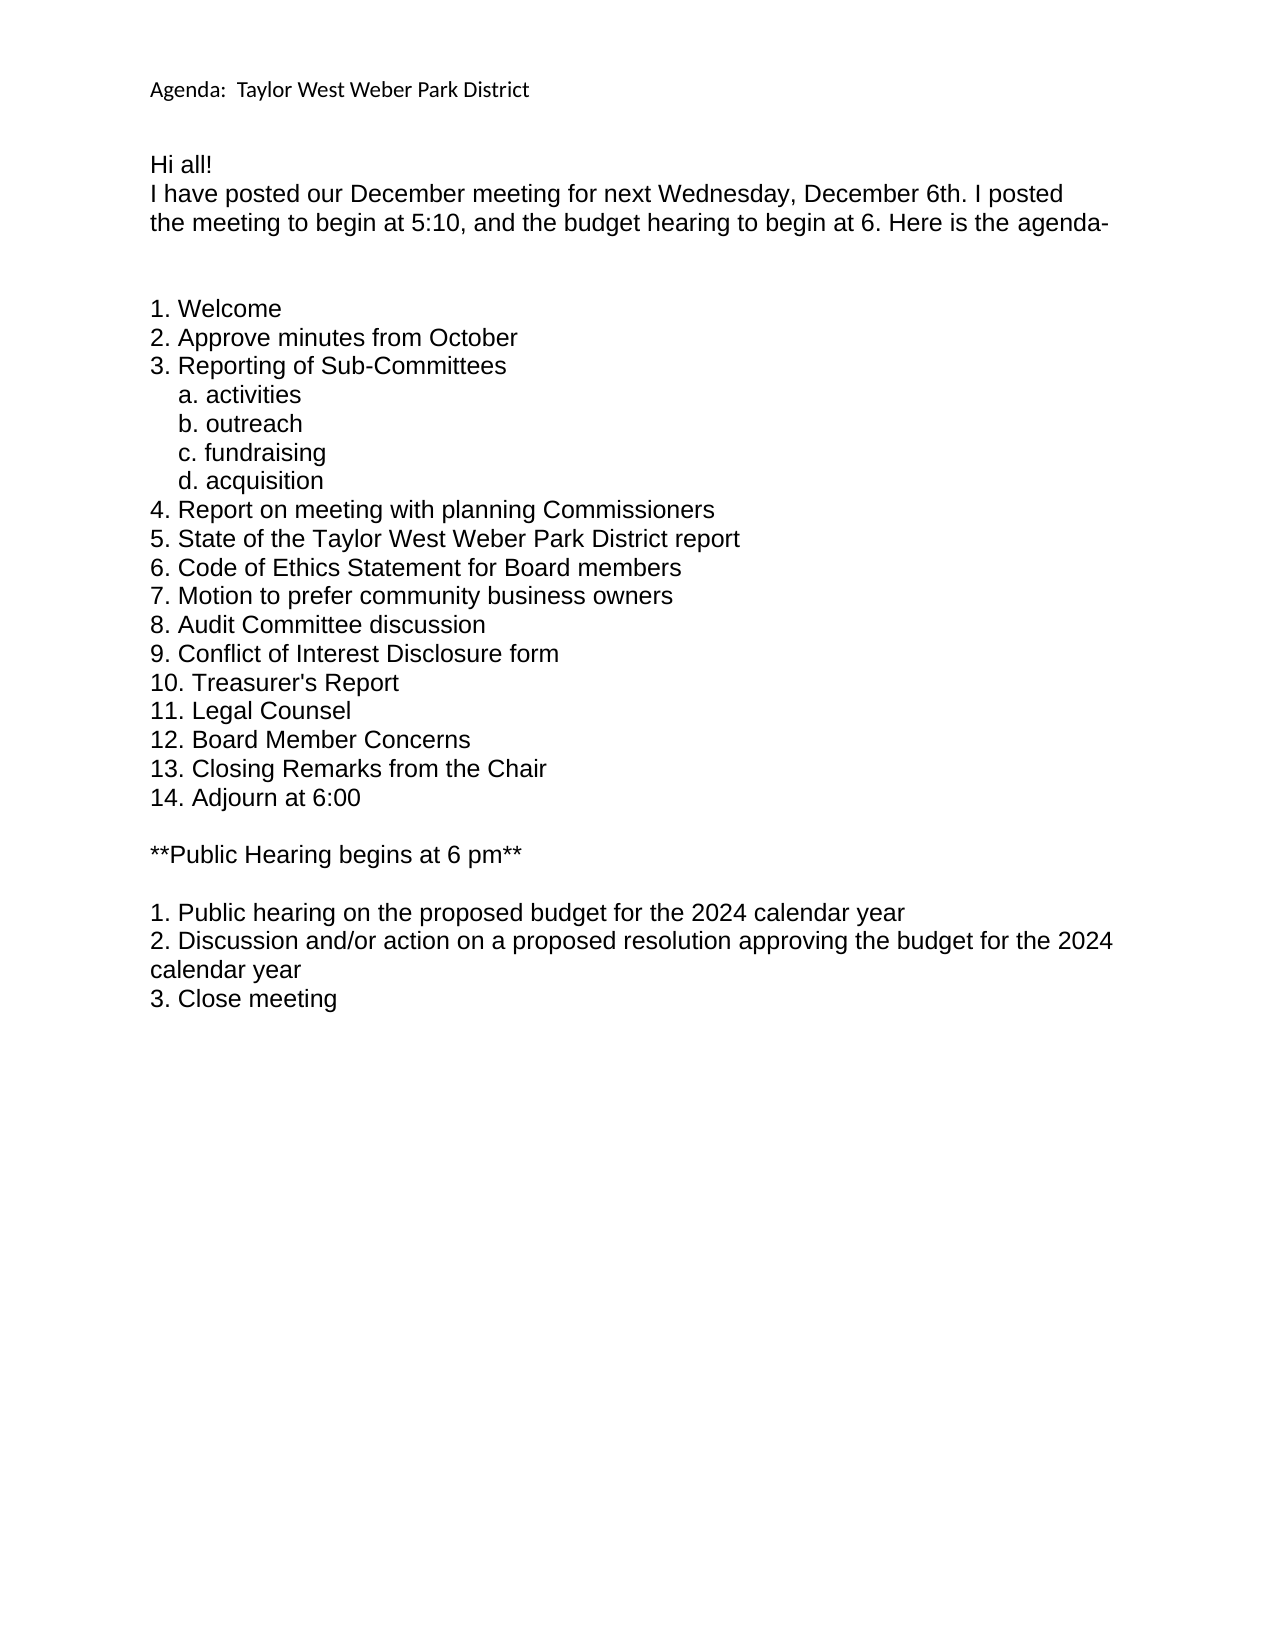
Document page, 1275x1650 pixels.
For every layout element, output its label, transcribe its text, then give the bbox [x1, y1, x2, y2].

text I have posted our December meeting for next Wednesday, December 6th. I posted the meeting to begin at 5:10, and the budget hearing to begin at 6. Here is the agenda- [150, 179, 1125, 236]
text 1. Welcome 2. Approve minutes from October 3. Reporting of Sub-Committees a. activities b. outreach c. fundraising d. acquisition 4. Report on meeting with planning Commissioners 5. State of the Taylor West Weber Park District report 6. Code of Ethics Statement for Board members 7. Motion to prefer community business owners 8. Audit Committee discussion 9. Conflict of Interest Disclosure form 10. Treasurer's Report 11. Legal Counsel 12. Board Member Concerns 13. Closing Remarks from the Chair 14. Adjourn at 6:00 **Public Hearing begins at 6 pm** 1. Public hearing on the proposed budget for the 2024 calendar year 2. Discussion and/or action on a proposed resolution approving the budget for the 2024 calendar year 3. Close meeting [150, 294, 1125, 1012]
text Hi all! [150, 150, 1125, 179]
